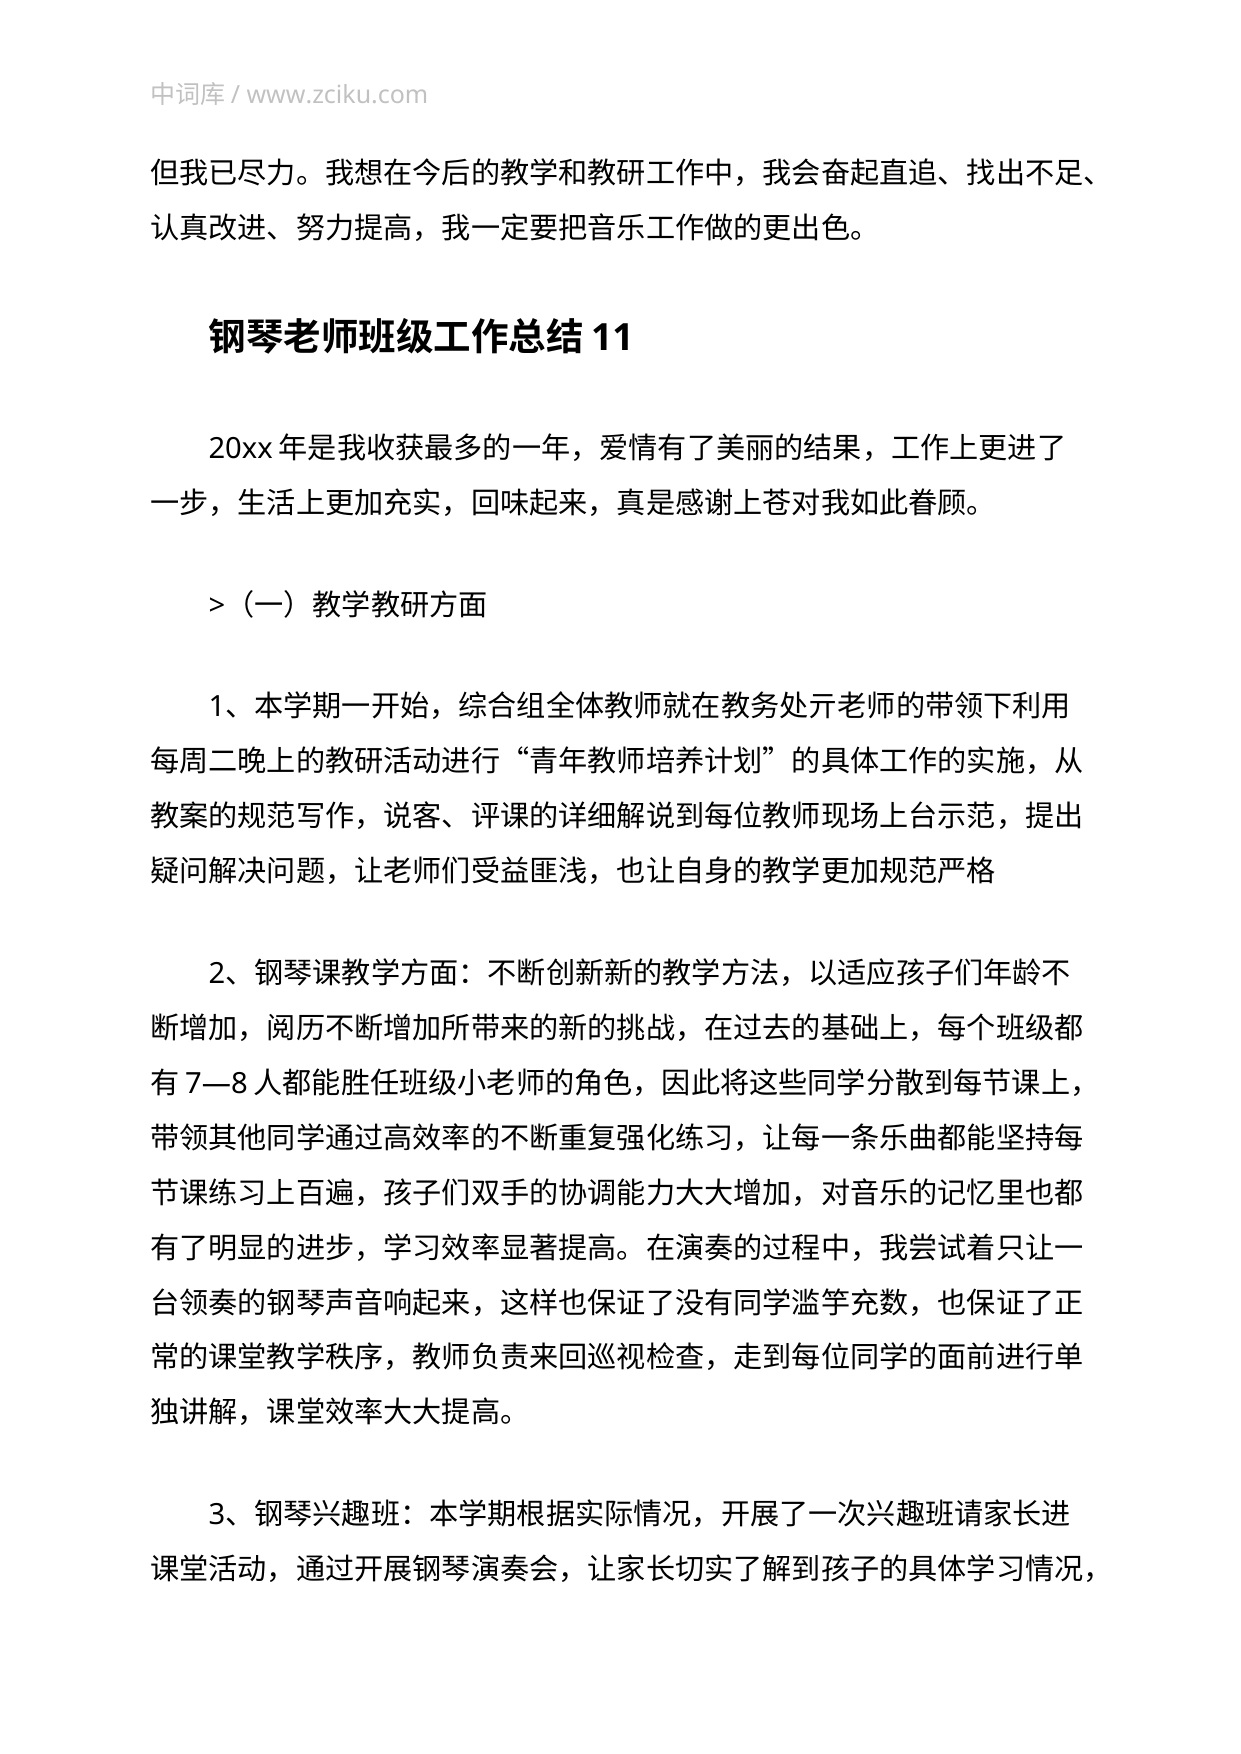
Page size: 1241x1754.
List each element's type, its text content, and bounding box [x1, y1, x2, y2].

text 钢琴老师班级工作总结11 [150, 307, 1090, 361]
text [150, 1491, 1090, 1588]
text 1、本学期一开始，综合组全体教师就在教务处亓老师的带领下利用每周二晚上的教研活动进行“青年教师培养计划”的具体工作的实施，从教案的规范写作，说客、评课的详细解说到每位教师现场上台示范，提出疑问解决问题，让老师们受益匪浅，也让自身的教学更加规范严格 [150, 683, 1090, 890]
text 2、钢琴课教学方面：不断创新新的教学方法，以适应孩子们年龄不断增加，阅历不断增加所带来的新的挑战，在过去的基础上，每个班级都有7—8人都能胜任班级小老师的角色，因此将这些同学分散到每节课上，带领其他同学通过高效率的不断重复强化练习，让每一条乐曲都能坚持每节课练习上百遍，孩子们双手的协调能力大大增加，对音乐的记忆里也都有了明显的进步，学习效率显著提高。在演奏的过程中，我尝试着只让一台领奏的钢琴声音响起来，这样也保证了没有同学滥竽充数，也保证了正常的课堂教学秩序，教师负责来回巡视检查，走到每位同学的面前进行单独讲解，课堂效率大大提高。 [150, 949, 1090, 1431]
text >（一）教学教研方面 [150, 581, 1090, 623]
text 20xx年是我收获最多的一年，爱情有了美丽的结果，工作上更进了一步，生活上更加充实，回味起来，真是感谢上苍对我如此眷顾。 [150, 424, 1090, 522]
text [150, 150, 1090, 247]
